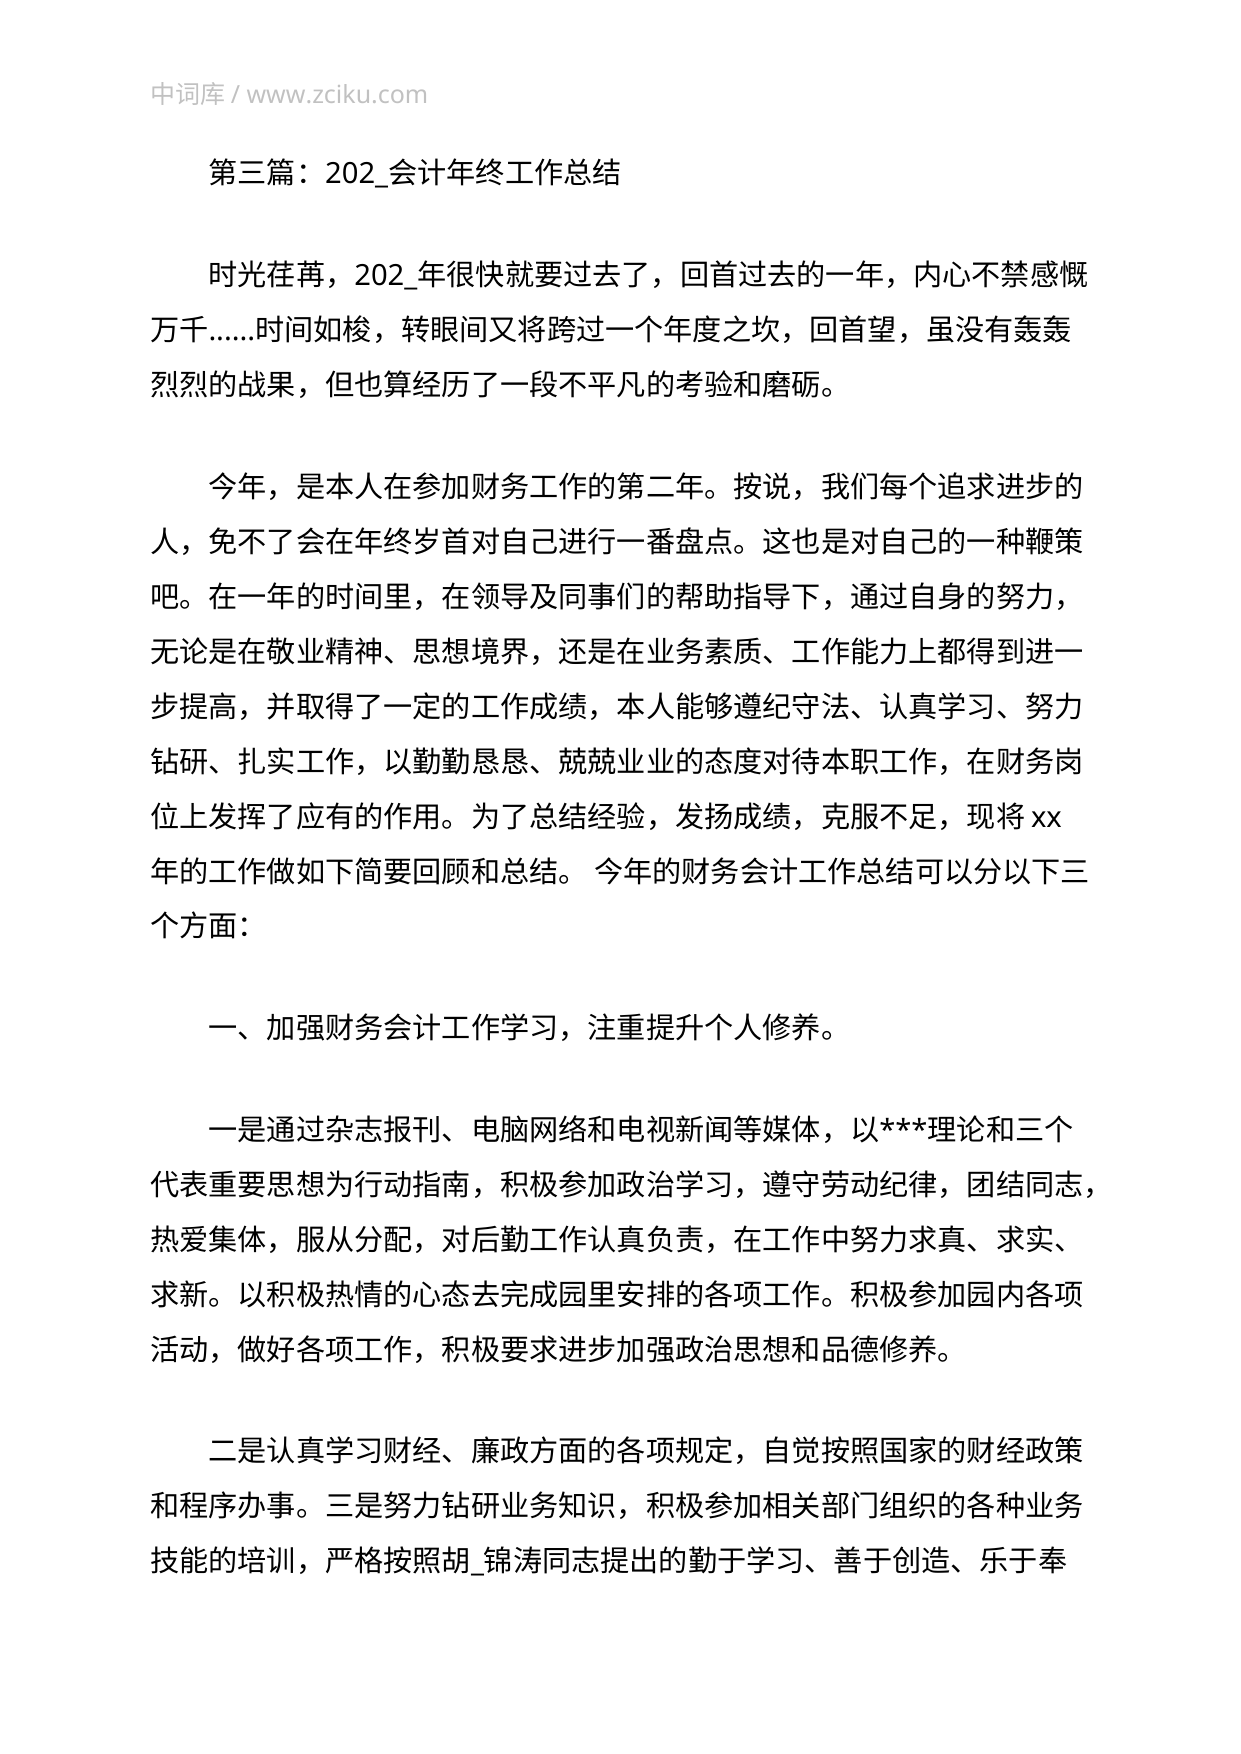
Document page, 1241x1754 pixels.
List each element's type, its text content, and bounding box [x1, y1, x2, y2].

text 时光荏苒，202_年很快就要过去了，回首过去的一年，内心不禁感慨万千......时间如梭，转眼间又将跨过一个年度之坎，回首望，虽没有轰轰烈烈的战果，但也算经历了一段不平凡的考验和磨砺。 [150, 252, 1090, 404]
text 今年，是本人在参加财务工作的第二年。按说，我们每个追求进步的人，免不了会在年终岁首对自己进行一番盘点。这也是对自己的一种鞭策吧。在一年的时间里，在领导及同事们的帮助指导下，通过自身的努力，无论是在敬业精神、思想境界，还是在业务素质、工作能力上都得到进一步提高，并取得了一定的工作成绩，本人能够遵纪守法、认真学习、努力钻研、扎实工作，以勤勤恳恳、兢兢业业的态度对待本职工作，在财务岗位上发挥了应有的作用。为了总结经验，发扬成绩，克服不足，现将xx年的工作做如下简要回顾和总结。 今年的财务会计工作总结可以分以下三个方面： [150, 464, 1090, 945]
text 一是通过杂志报刊、电脑网络和电视新闻等媒体，以***理论和三个代表重要思想为行动指南，积极参加政治学习，遵守劳动纪律，团结同志，热爱集体，服从分配，对后勤工作认真负责，在工作中努力求真、求实、求新。以积极热情的心态去完成园里安排的各项工作。积极参加园内各项活动，做好各项工作，积极要求进步加强政治思想和品德修养。 [150, 1107, 1090, 1368]
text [150, 1428, 1090, 1580]
text 一、加强财务会计工作学习，注重提升个人修养。 [150, 1005, 1090, 1047]
text 第三篇：202_会计年终工作总结 [150, 150, 1090, 192]
